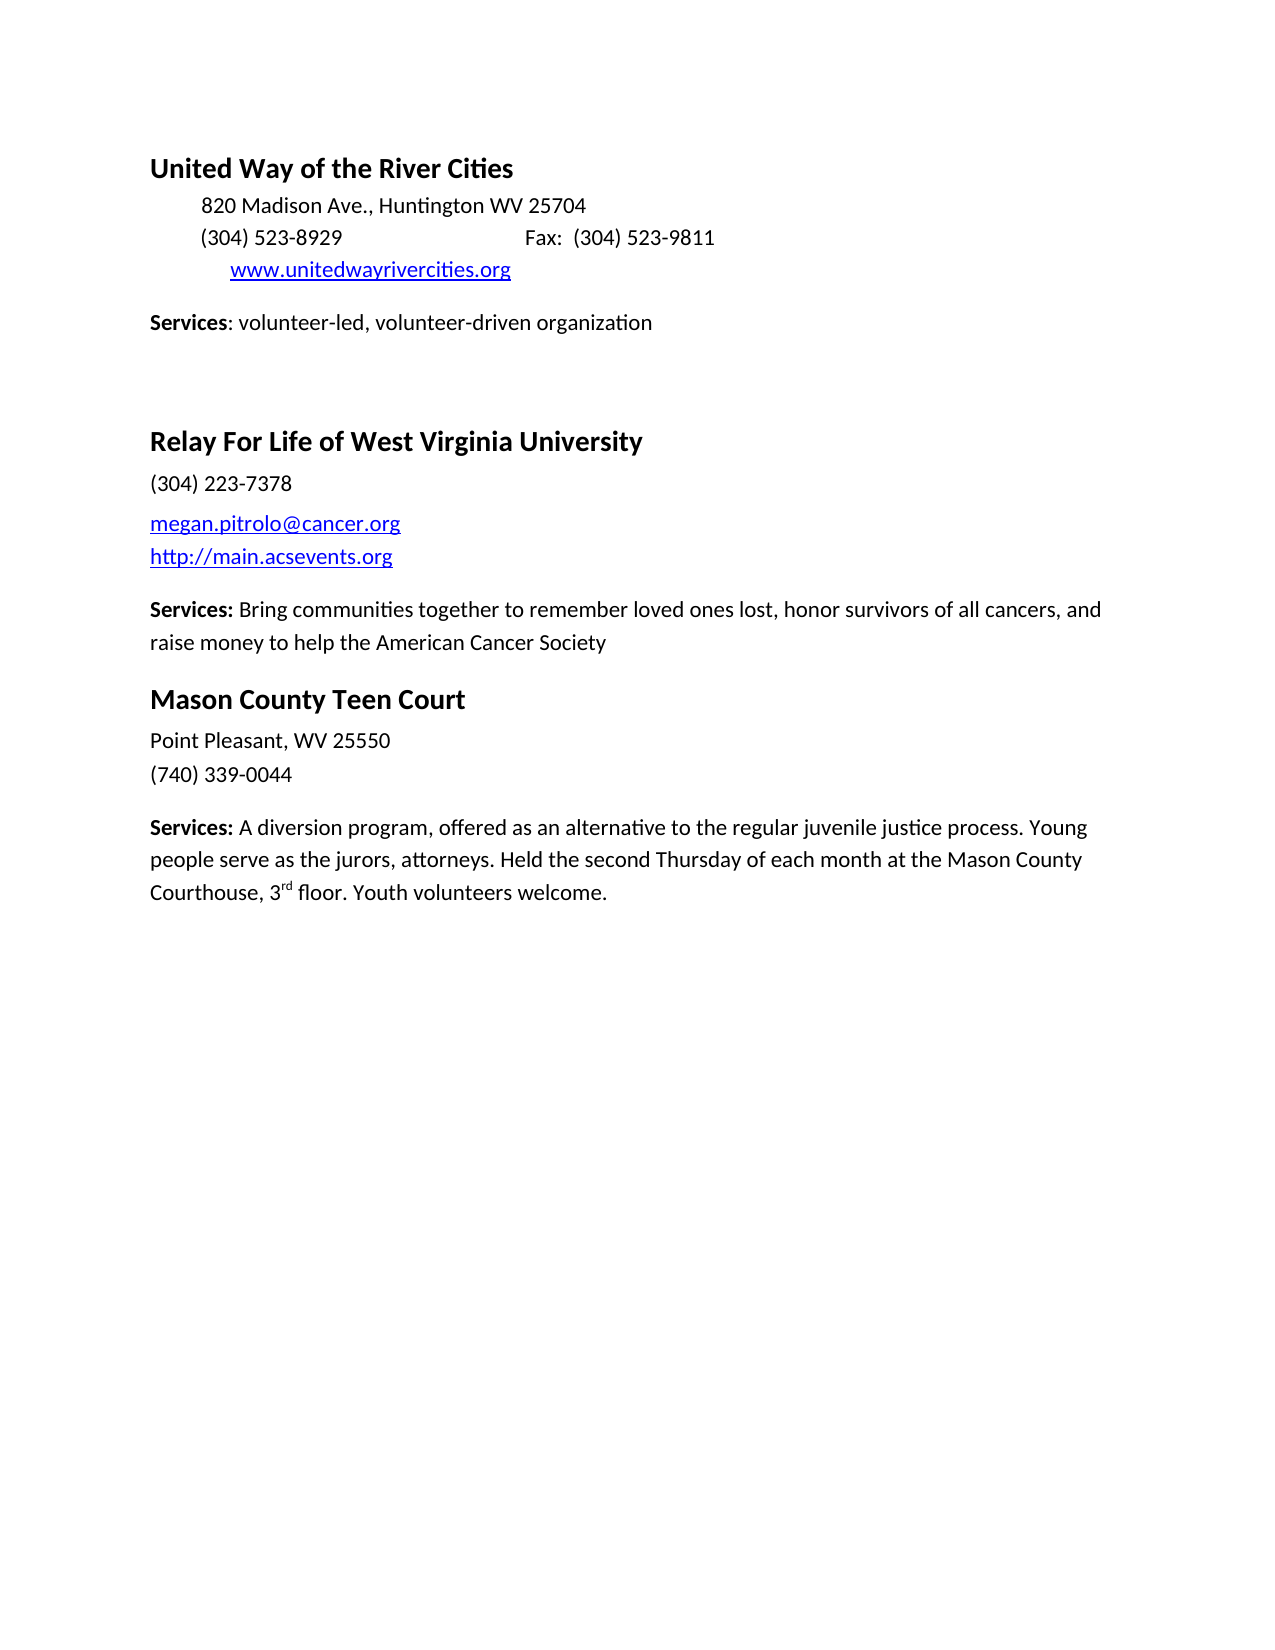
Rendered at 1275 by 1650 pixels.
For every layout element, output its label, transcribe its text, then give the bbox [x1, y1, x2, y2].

text Mason County Teen Court Point Pleasant, WV 25550 (740) 339-0044 [150, 681, 1125, 788]
text Services: A diversion program, offered as an alternative to the regular juvenile justice process. Young people serve as the jurors, attorneys. Held the second Thursday of each month at the Mason County Courthouse, 3rd floor. Youth volunteers welcome. [150, 813, 1125, 906]
text United Way of the River Cities 820 Madison Ave., Huntington WV 25704 (304) 523-8929 Fax: (304) 523-9811 www.unitedwayrivercities.org [150, 150, 1125, 283]
text Relay For Life of West Virginia University (304) 223-7378 megan.pitrolo@cancer.org http://main.acsevents.org [150, 423, 1125, 571]
text Services: volunteer-led, volunteer-driven organization [150, 308, 1125, 336]
text Services: Bring communities together to remember loved ones lost, honor survivors of all cancers, and raise money to help the American Cancer Society [150, 596, 1125, 656]
